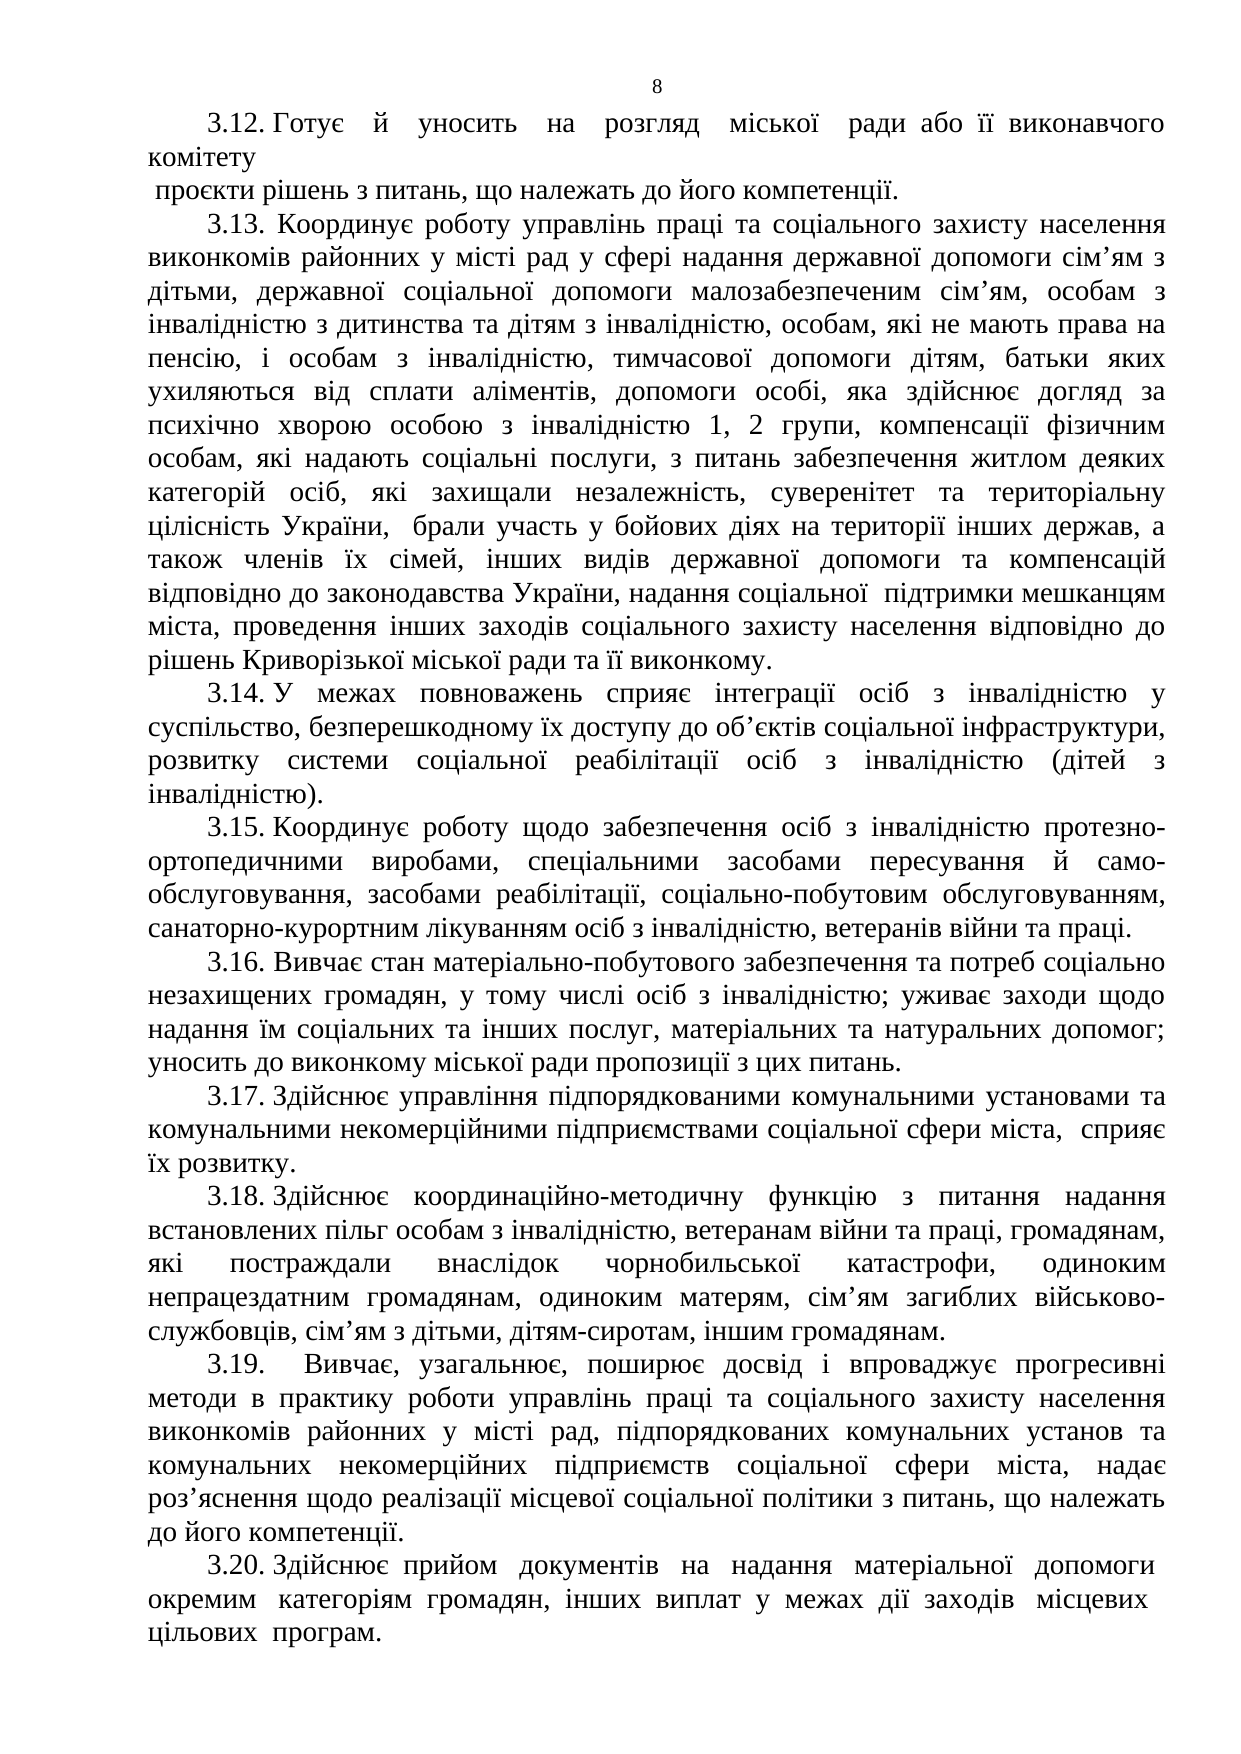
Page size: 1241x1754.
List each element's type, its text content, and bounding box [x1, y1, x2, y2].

text 3.16. Вивчає стан матеріально-побутового забезпечення та потреб соціально незахищених громадян, у тому числі осіб з інвалідністю; уживає заходи щодо надання їм соціальних та інших послуг, матеріальних та натуральних допомог; уносить до виконкому міської ради пропозиції з цих питань. [148, 944, 1167, 1078]
text цільових програм. [148, 1614, 1167, 1648]
text 3.13. Координує роботу управлінь праці та соціального захисту населення виконкомів районних у місті рад у сфері надання державної допомоги сім’ям з дітьми, державної соціальної допомоги малозабезпеченим сім’ям, особам з інвалідністю з дитинства та дітям з інвалідністю, особам, які не мають права на пенсію, і особам з інвалідністю, тимчасової допомоги дітям, батьки яких ухиляються від сплати аліментів, допомоги особі, яка здійснює догляд за психічно хворою особою з інвалідністю 1, 2 групи, компенсації фізичним особам, які надають соціальні послуги, з питань забезпечення житлом деяких категорій осіб, які захищали незалежність, суверенітет та територіальну цілісність України, брали участь у бойових діях на території інших держав, а також членів їх сімей, інших видів державної допомоги та компенсацій відповідно до законодавства України, надання соціальної підтримки мешканцям міста, проведення інших заходів соціального захисту населення відповідно до рішень Криворізької міської ради та її виконкому. [148, 206, 1167, 675]
text 3.18. Здійснює координаційно-методичну функцію з питання надання встановлених пільг особам з інвалідністю, ветеранам війни та праці, громадянам, які постраждали внаслідок чорнобильської катастрофи, одиноким непрацездатним громадянам, одиноким матерям, сім’ям загиблих військово-службовців, сім’ям з дітьми, дітям-сиротам, іншим громадянам. [148, 1178, 1167, 1346]
text 3.20. Здійснює прийом документів на надання матеріальної допомоги [148, 1547, 1167, 1581]
text 3.19. Вивчає, узагальнює, поширює досвід і впроваджує прогресивні методи в практику роботи управлінь праці та соціального захисту населення виконкомів районних у місті рад, підпорядкованих комунальних установ та комунальних некомерційних підприємств соціальної сфери міста, надає роз’яснення щодо реалізації місцевої соціальної політики з питань, що належать до його компетенції. [148, 1346, 1167, 1547]
text окремим категоріям громадян, інших виплат у межах дії заходів місцевих [148, 1581, 1167, 1614]
text 3.15. Координує роботу щодо забезпечення осіб з інвалідністю протезно-ортопедичними виробами, спеціальними засобами пересування й само- обслуговування, засобами реабілітації, соціально-побутовим обслуговуванням, санаторно-курортним лікуванням осіб з інвалідністю, ветеранів війни та праці. [148, 809, 1167, 944]
text 3.14. У межах повноважень сприяє інтеграції осіб з інвалідністю у суспільство, безперешкодному їх доступу до об’єктів соціальної інфраструктури, розвитку системи соціальної реабілітації осіб з інвалідністю (дітей з інвалідністю). [148, 675, 1167, 809]
text 3.12. Готує й уносить на розгляд міської ради або її виконавчого комітету [148, 105, 1167, 172]
text 3.17. Здійснює управління підпорядкованими комунальними установами та комунальними некомерційними підприємствами соціальної сфери міста, сприяє їх розвитку. [148, 1078, 1167, 1178]
text проєкти рішень з питань, що належать до його компетенції. [148, 172, 1167, 206]
